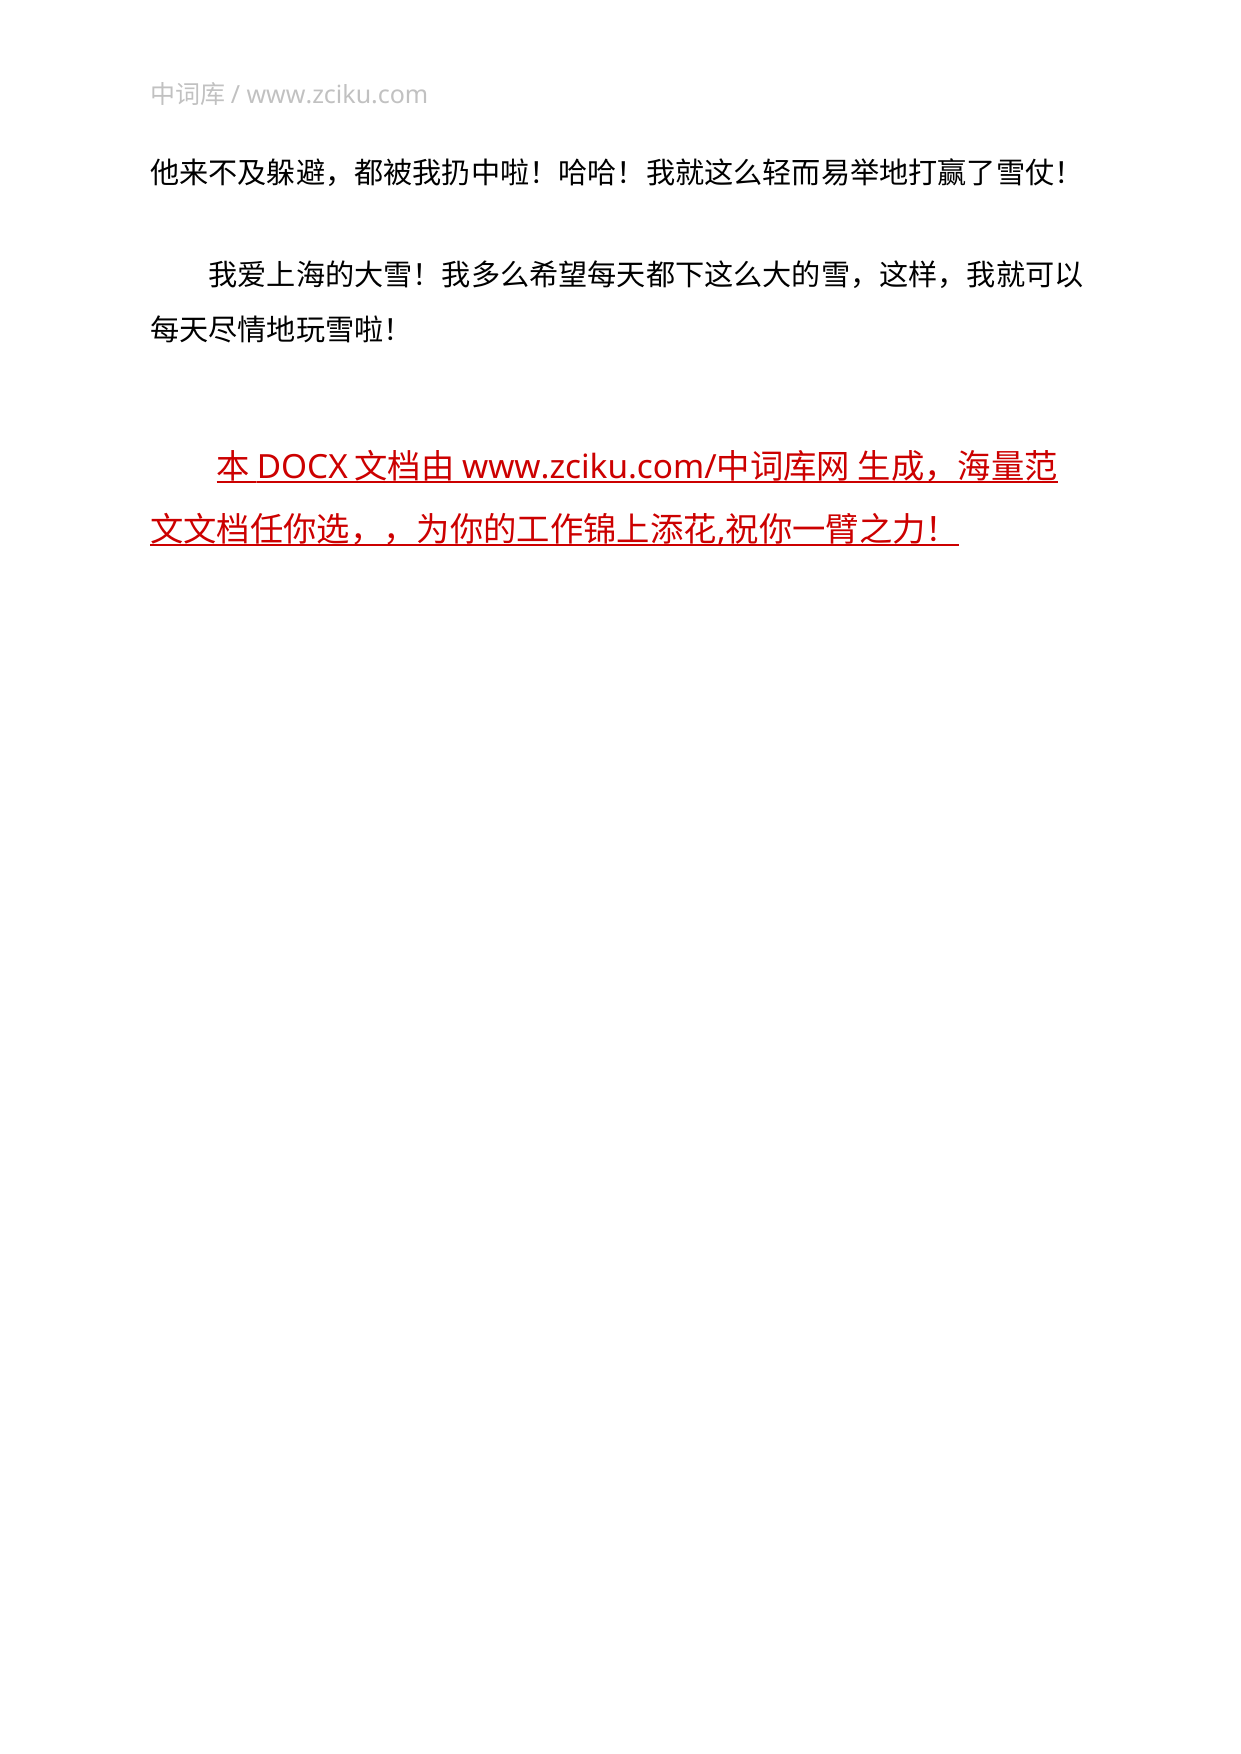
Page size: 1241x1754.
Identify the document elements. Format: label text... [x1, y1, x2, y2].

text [150, 150, 1090, 192]
text 本DOCX文档由 www.zciku.com/中词库网 生成，海量范文文档任你选，，为你的工作锦上添花,祝你一臂之力！ [150, 440, 1090, 551]
text 我爱上海的大雪！我多么希望每天都下这么大的雪，这样，我就可以每天尽情地玩雪啦！ [150, 252, 1090, 349]
